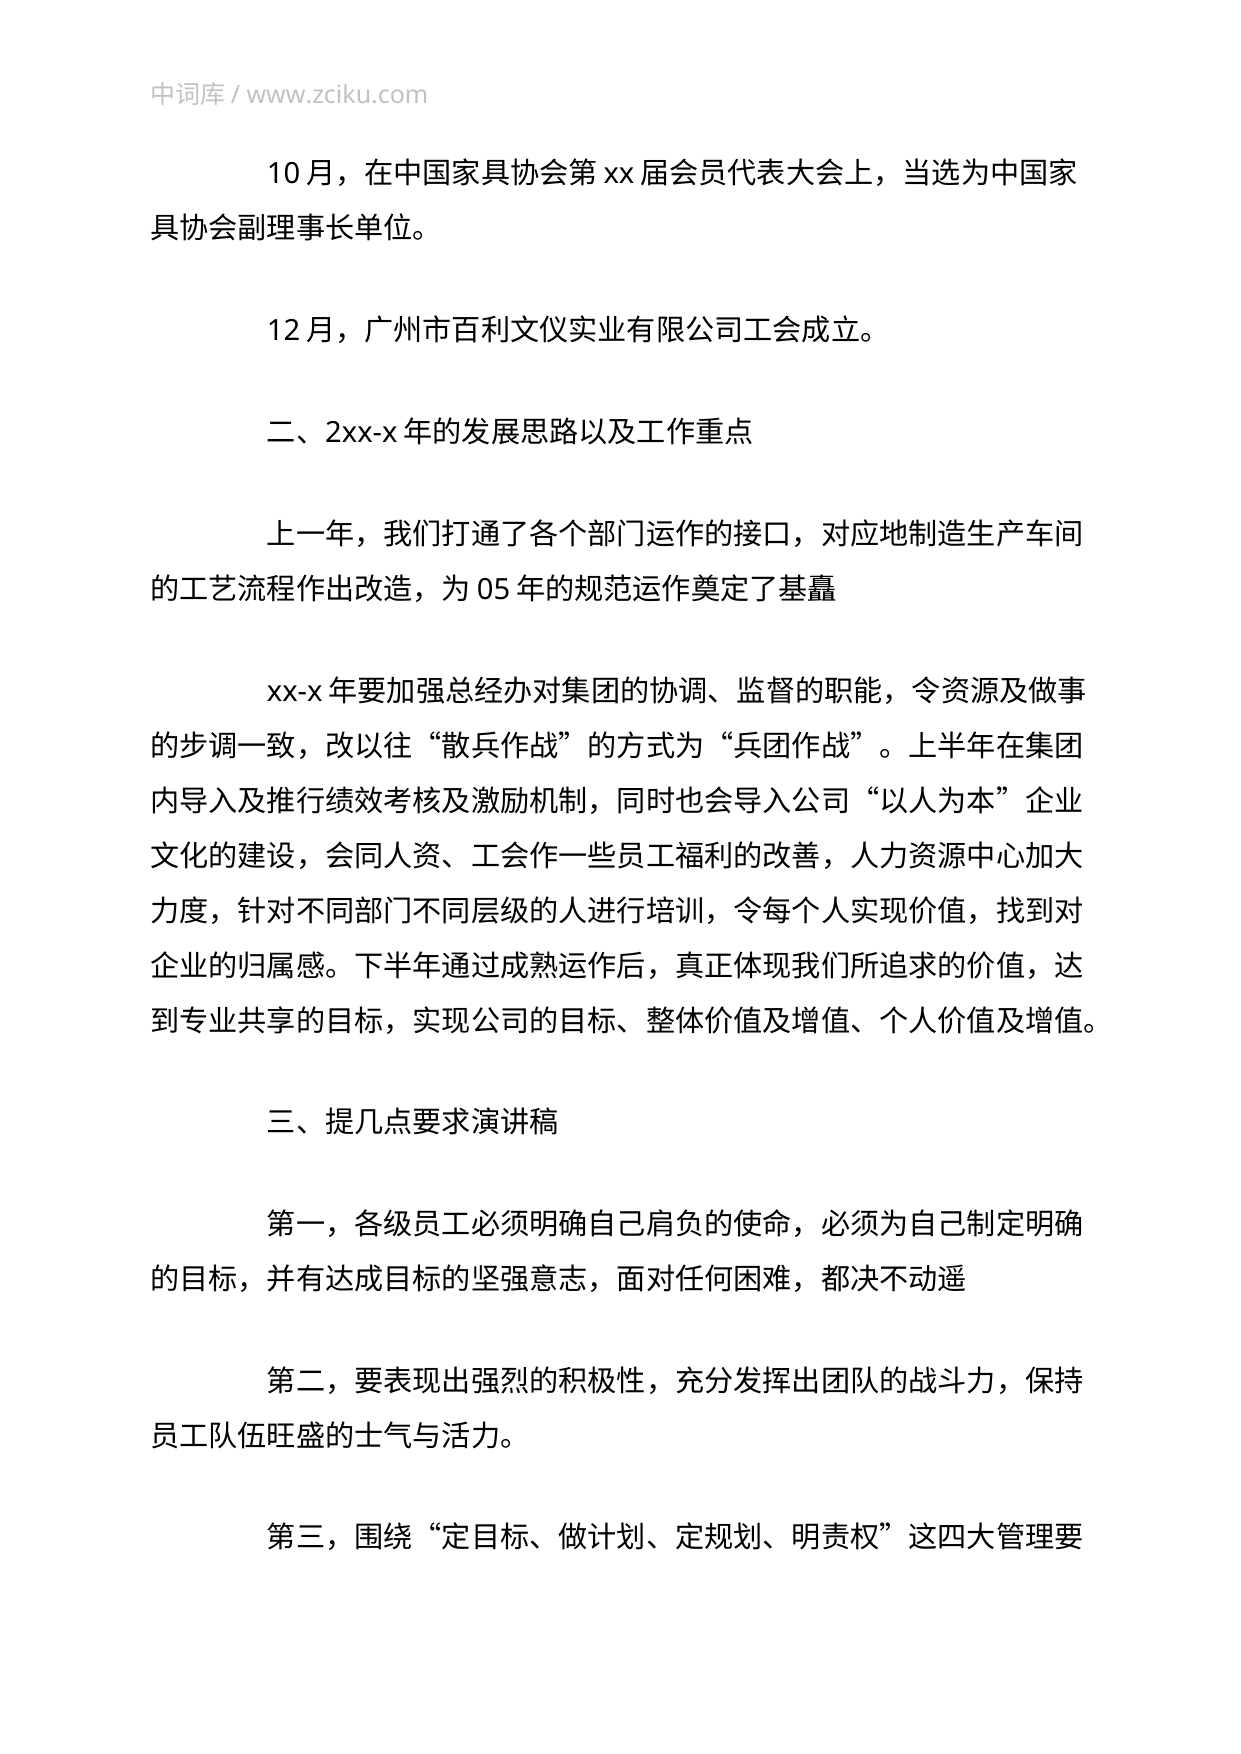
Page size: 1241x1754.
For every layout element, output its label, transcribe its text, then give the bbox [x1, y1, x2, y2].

text 上一年，我们打通了各个部门运作的接口，对应地制造生产车间的工艺流程作出改造，为05年的规范运作奠定了基矗 [150, 511, 1090, 608]
text 第二，要表现出强烈的积极性，充分发挥出团队的战斗力，保持员工队伍旺盛的士气与活力。 [150, 1357, 1090, 1454]
text 12月，广州市百利文仪实业有限公司工会成立。 [150, 307, 1090, 349]
text 二、2xx-x年的发展思路以及工作重点 [150, 409, 1090, 451]
text 10月，在中国家具协会第xx届会员代表大会上，当选为中国家具协会副理事长单位。 [150, 150, 1090, 247]
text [150, 1514, 1090, 1556]
text xx-x年要加强总经办对集团的协调、监督的职能，令资源及做事的步调一致，改以往“散兵作战”的方式为“兵团作战”。上半年在集团内导入及推行绩效考核及激励机制，同时也会导入公司“以人为本”企业文化的建设，会同人资、工会作一些员工福利的改善，人力资源中心加大力度，针对不同部门不同层级的人进行培训，令每个人实现价值，找到对企业的归属感。下半年通过成熟运作后，真正体现我们所追求的价值，达到专业共享的目标，实现公司的目标、整体价值及增值、个人价值及增值。 [150, 668, 1090, 1039]
text 三、提几点要求演讲稿 [150, 1099, 1090, 1141]
text 第一，各级员工必须明确自己肩负的使命，必须为自己制定明确的目标，并有达成目标的坚强意志，面对任何困难，都决不动遥 [150, 1201, 1090, 1298]
